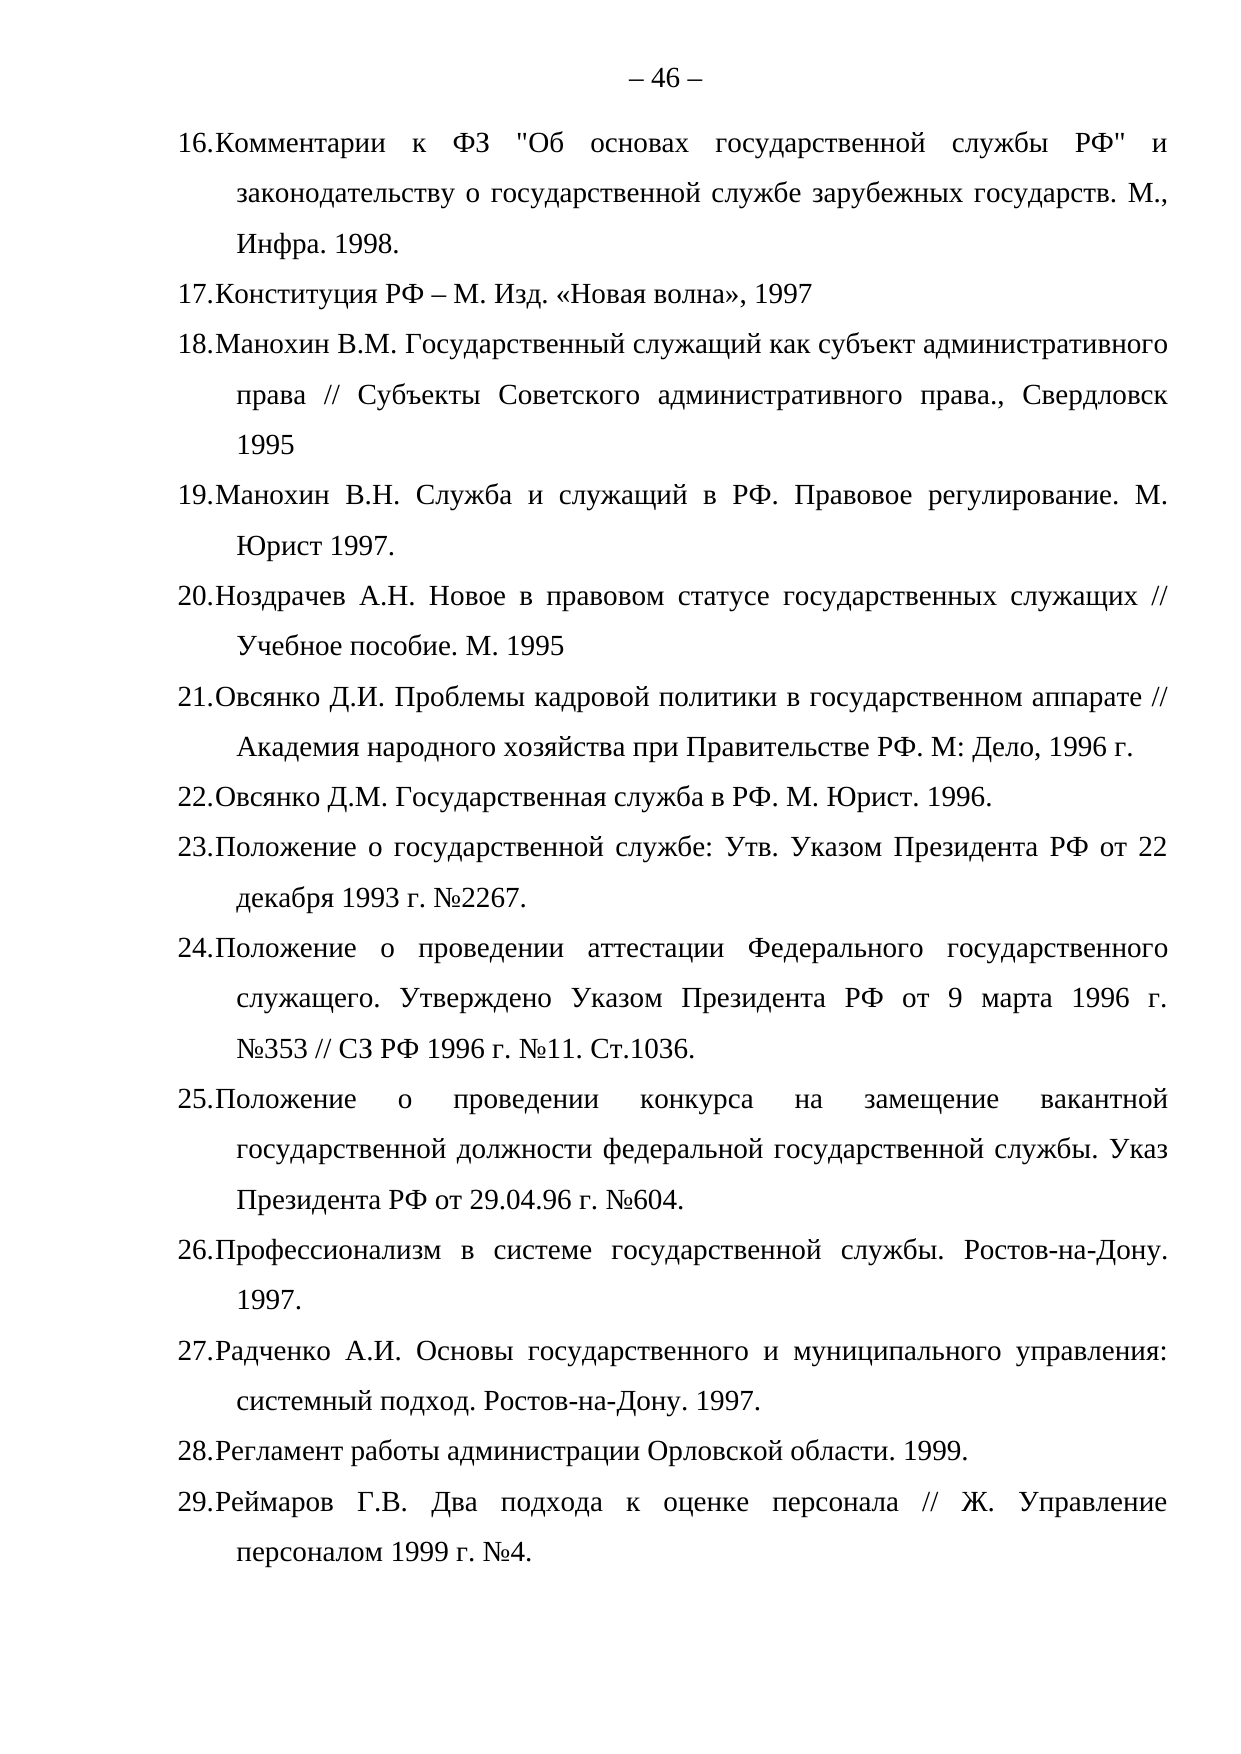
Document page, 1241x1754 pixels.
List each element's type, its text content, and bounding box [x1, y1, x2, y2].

list Манохин В.Н. Служба и служащий в РФ. Правовое регулирование. М. Юрист 1997. [177, 477, 1169, 561]
list Конституция РФ – М. Изд. «Новая волна», 1997 [177, 276, 1169, 310]
list Манохин В.М. Государственный служащий как субъект административного права // Субъекты Советского административного права., Свердловск 1995 [177, 326, 1169, 461]
list Реймаров Г.В. Два подхода к оценке персонала // Ж. Управление персоналом 1999 г. №4. [177, 1484, 1169, 1567]
list Овсянко Д.И. Проблемы кадровой политики в государственном аппарате // Академия народного хозяйства при Правительстве РФ. М: Дело, 1996 г. [177, 679, 1169, 762]
list Ноздрачев А.Н. Новое в правовом статусе государственных служащих // Учебное пособие. М. 1995 [177, 578, 1169, 662]
list Профессионализм в системе государственной службы. Ростов-на-Дону. 1997. [177, 1232, 1169, 1316]
list Радченко А.И. Основы государственного и муниципального управления: системный подход. Ростов-на-Дону. 1997. [177, 1333, 1169, 1417]
list Положение о проведении конкурса на замещение вакантной государственной должности федеральной государственной службы. Указ Президента РФ от 29.04.96 г. №604. [177, 1081, 1169, 1215]
list Регламент работы администрации Орловской области. 1999. [177, 1433, 1169, 1467]
list Овсянко Д.М. Государственная служба в РФ. М. Юрист. 1996. [177, 779, 1169, 813]
list Положение о государственной службе: Утв. Указом Президента РФ от 22 декабря 1993 г. №2267. [177, 829, 1169, 913]
list Комментарии к ФЗ "Об основах государственной службы РФ" и законодательству о государственной службе зарубежных государств. М., Инфра. 1998. [177, 125, 1169, 259]
list Положение о проведении аттестации Федерального государственного служащего. Утверждено Указом Президента РФ от 9 марта 1996 г. №353 // СЗ РФ 1996 г. №11. Ст.1036. [177, 930, 1169, 1064]
